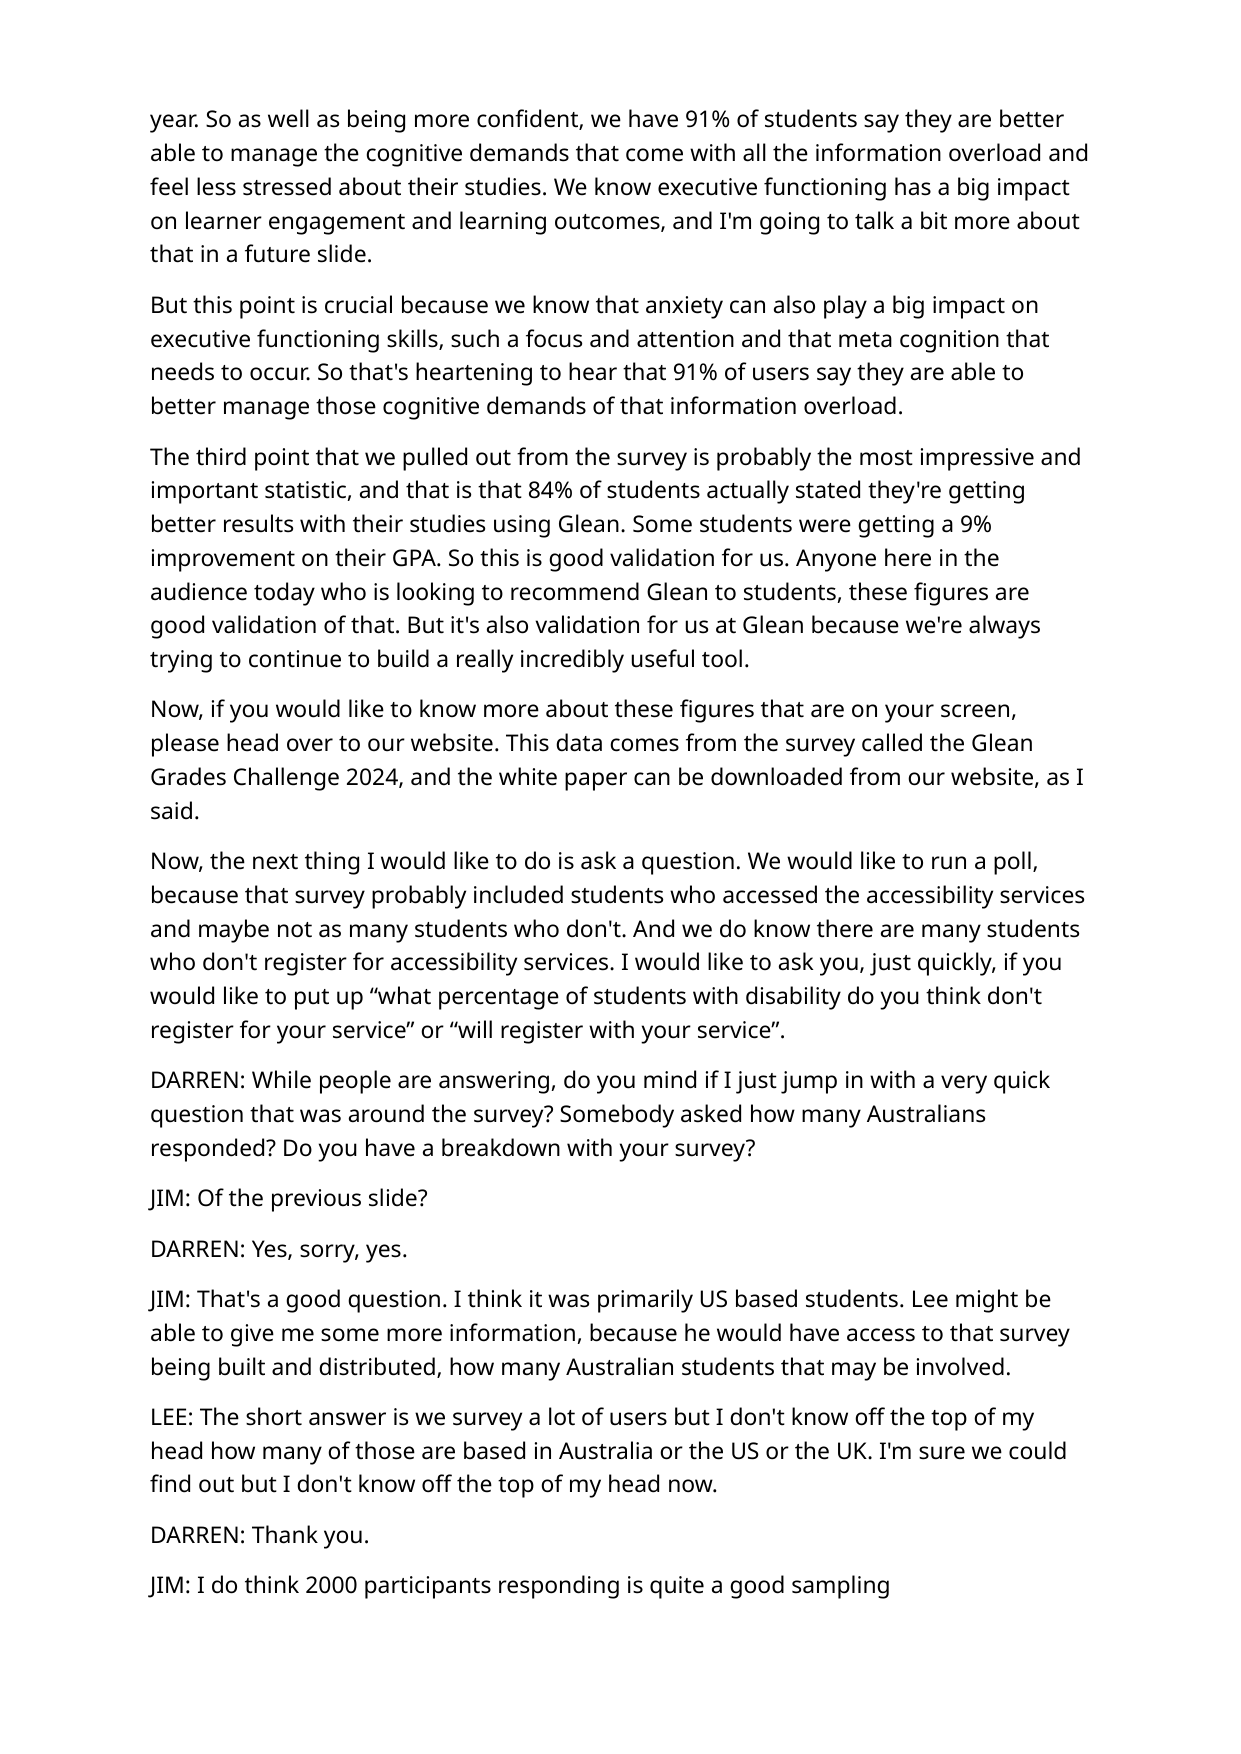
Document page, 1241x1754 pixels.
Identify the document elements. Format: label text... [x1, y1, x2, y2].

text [150, 103, 1090, 270]
text LEE: The short answer is we survey a lot of users but I don't know off the top of my head how many of those are based in Australia or the US or the UK. I'm sure we could find out but I don't know off the top of my head now. [150, 1401, 1090, 1500]
text But this point is crucial because we know that anxiety can also play a big impact on executive functioning skills, such a focus and attention and that meta cognition that needs to occur. So that's heartening to hear that 91% of users say they are able to better manage those cognitive demands of that information overload. [150, 289, 1090, 421]
text DARREN: While people are answering, do you mind if I just jump in with a very quick question that was around the survey? Somebody asked how many Australians responded? Do you have a breakdown with your survey? [150, 1064, 1090, 1163]
text The third point that we pulled out from the survey is probably the most impressive and important statistic, and that is that 84% of students actually stated they're getting better results with their studies using Glean. Some students were getting a 9% improvement on their GPA. So this is good validation for us. Anyone here in the audience today who is looking to recommend Glean to students, these figures are good validation of that. But it's also validation for us at Glean because we're always trying to continue to build a really incredibly useful tool. [150, 441, 1090, 674]
text Now, the next thing I would like to do is ask a question. We would like to run a poll, because that survey probably included students who accessed the accessibility services and maybe not as many students who don't. And we do know there are many students who don't register for accessibility services. I would like to ask you, just quickly, if you would like to put up “what percentage of students with disability do you think don't register for your service” or “will register with your service”. [150, 845, 1090, 1045]
text JIM: I do think 2000 participants responding is quite a good sampling [150, 1569, 1090, 1601]
text JIM: That's a good question. I think it was primarily US based students. Lee might be able to give me some more information, because he would have access to that survey being built and distributed, how many Australian students that may be involved. [150, 1283, 1090, 1382]
text DARREN: Yes, sorry, yes. [150, 1233, 1090, 1264]
text JIM: Of the previous slide? [150, 1182, 1090, 1213]
text DARREN: Thank you. [150, 1519, 1090, 1550]
text Now, if you would like to know more about these figures that are on your screen, please head over to our website. This data comes from the survey called the Glean Grades Challenge 2024, and the white paper can be downloaded from our website, as I said. [150, 693, 1090, 826]
